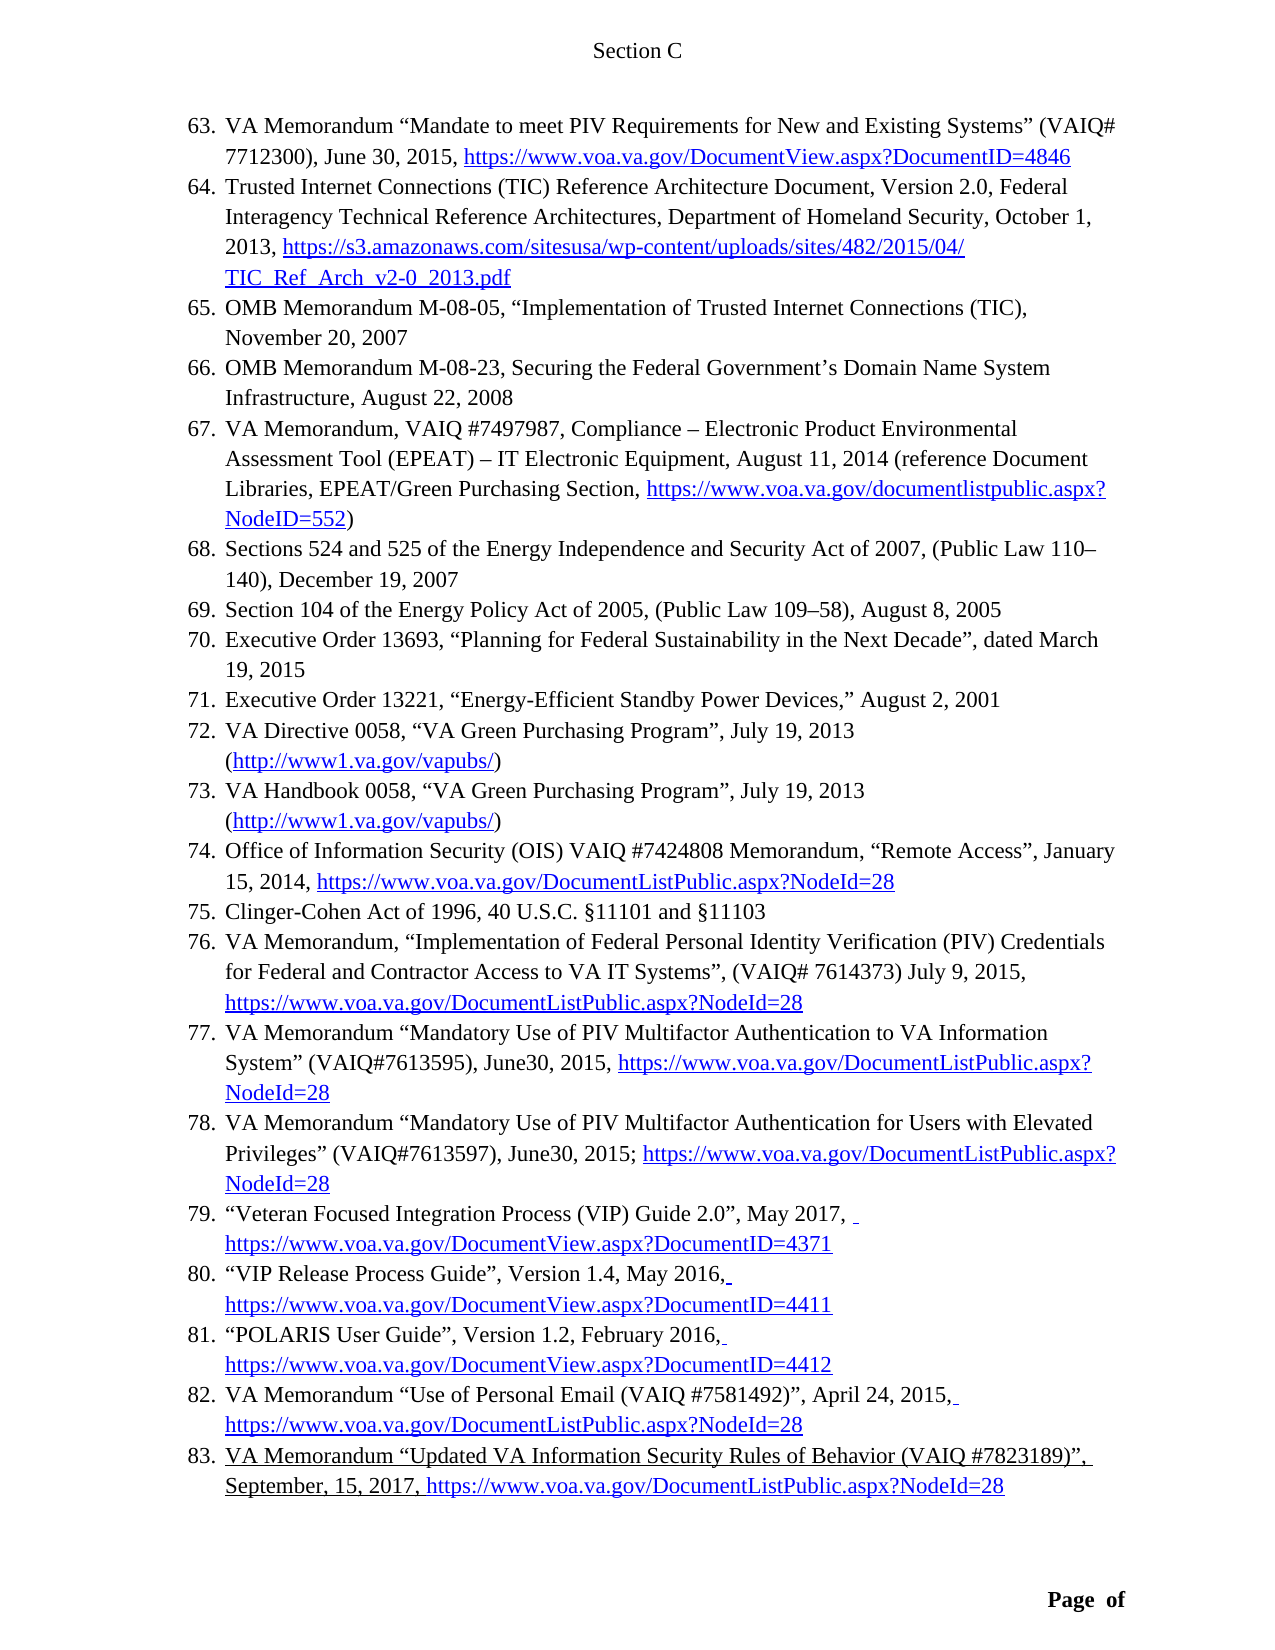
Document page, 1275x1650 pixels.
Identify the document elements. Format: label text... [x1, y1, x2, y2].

list OMB Memorandum M-08-23, Securing the Federal Government’s Domain Name System Infrastructure, August 22, 2008 [187, 354, 1125, 411]
list Sections 524 and 525 of the Energy Independence and Security Act of 2007, (Public Law 110–140), December 19, 2007 [187, 535, 1125, 592]
list VA Memorandum, “Implementation of Federal Personal Identity Verification (PIV) Credentials for Federal and Contractor Access to VA IT Systems”, (VAIQ# 7614373) July 9, 2015, https://www.voa.va.gov/DocumentListPublic.aspx?NodeId=28 [187, 928, 1125, 1015]
list VA Memorandum “Mandatory Use of PIV Multifactor Authentication to VA Information System” (VAIQ#7613595), June30, 2015, https://www.voa.va.gov/DocumentListPublic.aspx?NodeId=28 [187, 1019, 1125, 1106]
list OMB Memorandum M-08-05, “Implementation of Trusted Internet Connections (TIC), November 20, 2007 [187, 294, 1125, 350]
list “POLARIS User Guide”, Version 1.2, February 2016, https://www.voa.va.gov/DocumentView.aspx?DocumentID=4412 [187, 1321, 1125, 1377]
list Executive Order 13221, “Energy-Efficient Standby Power Devices,” August 2, 2001 [187, 686, 1125, 713]
list “Veteran Focused Integration Process (VIP) Guide 2.0”, May 2017, https://www.voa.va.gov/DocumentView.aspx?DocumentID=4371 [187, 1200, 1125, 1257]
list VA Memorandum “Mandate to meet PIV Requirements for New and Existing Systems” (VAIQ# 7712300), June 30, 2015, https://www.voa.va.gov/DocumentView.aspx?DocumentID=4846 [187, 112, 1125, 169]
list Office of Information Security (OIS) VAIQ #7424808 Memorandum, “Remote Access”, January 15, 2014, https://www.voa.va.gov/DocumentListPublic.aspx?NodeId=28 [187, 837, 1125, 894]
list Executive Order 13693, “Planning for Federal Sustainability in the Next Decade”, dated March 19, 2015 [187, 626, 1125, 683]
list Section 104 of the Energy Policy Act of 2005, (Public Law 109–58), August 8, 2005 [187, 596, 1125, 622]
list Clinger-Cohen Act of 1996, 40 U.S.C. §11101 and §11103 [187, 898, 1125, 924]
list VA Handbook 0058, “VA Green Purchasing Program”, July 19, 2013 (http://www1.va.gov/vapubs/) [187, 777, 1125, 834]
list VA Memorandum “Updated VA Information Security Rules of Behavior (VAIQ #7823189)”, September, 15, 2017, https://www.voa.va.gov/DocumentListPublic.aspx?NodeId=28 [187, 1442, 1125, 1498]
list “VIP Release Process Guide”, Version 1.4, May 2016, https://www.voa.va.gov/DocumentView.aspx?DocumentID=4411 [187, 1260, 1125, 1317]
list VA Directive 0058, “VA Green Purchasing Program”, July 19, 2013 (http://www1.va.gov/vapubs/) [187, 717, 1125, 773]
list Trusted Internet Connections (TIC) Reference Architecture Document, Version 2.0, Federal Interagency Technical Reference Architectures, Department of Homeland Security, October 1, 2013, https://s3.amazonaws.com/sitesusa/wp-content/uploads/sites/482/2015/04/TIC_Ref_Arch_v2-0_2013.pdf [187, 173, 1125, 290]
list VA Memorandum “Use of Personal Email (VAIQ #7581492)”, April 24, 2015, https://www.voa.va.gov/DocumentListPublic.aspx?NodeId=28 [187, 1381, 1125, 1438]
list VA Memorandum, VAIQ #7497987, Compliance – Electronic Product Environmental Assessment Tool (EPEAT) – IT Electronic Equipment, August 11, 2014 (reference Document Libraries, EPEAT/Green Purchasing Section, https://www.voa.va.gov/documentlistpublic.aspx?NodeID=552) [187, 414, 1125, 532]
list VA Memorandum “Mandatory Use of PIV Multifactor Authentication for Users with Elevated Privileges” (VAIQ#7613597), June30, 2015; https://www.voa.va.gov/DocumentListPublic.aspx?NodeId=28 [187, 1109, 1125, 1196]
